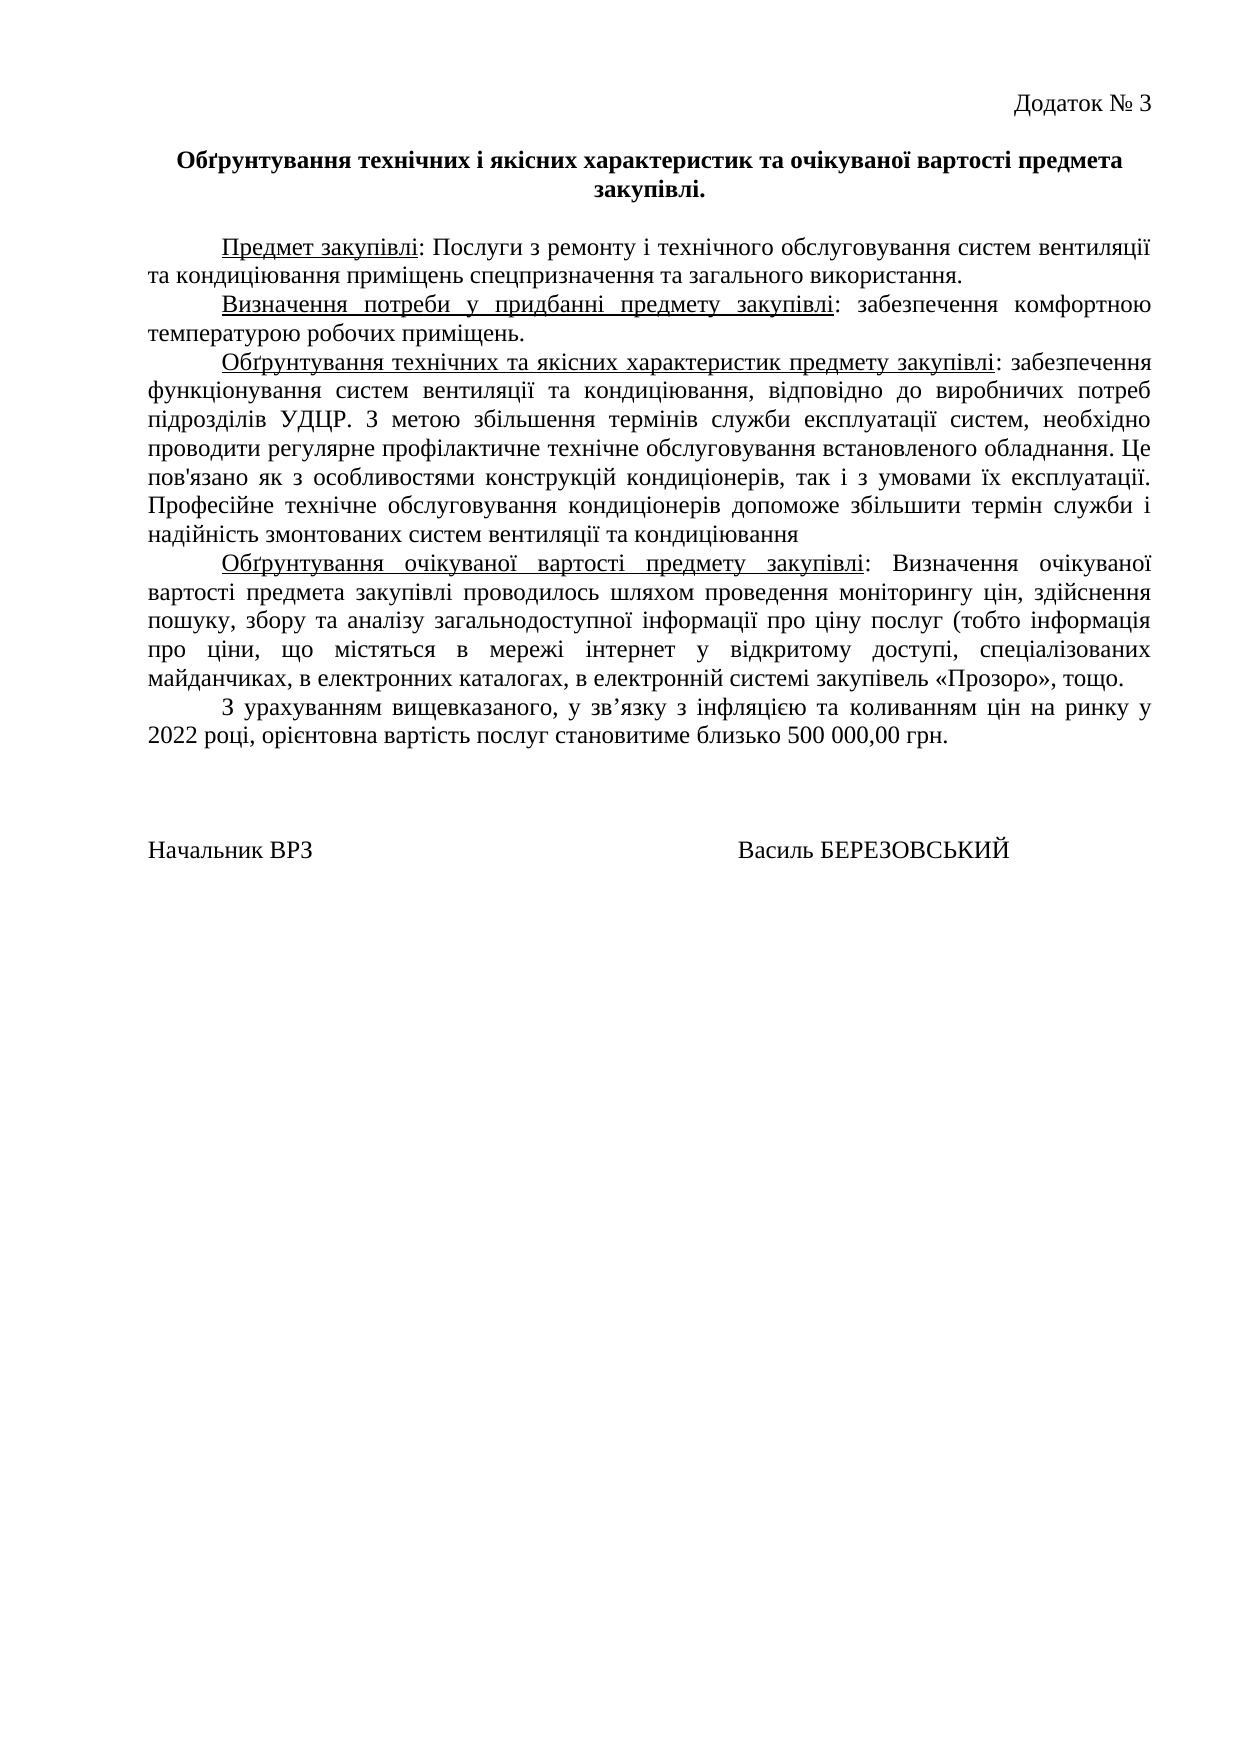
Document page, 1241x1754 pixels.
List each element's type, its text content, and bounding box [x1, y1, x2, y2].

text Обґрунтування очікуваної вартості предмету закупівлі: Визначення очікуваної вартості предмета закупівлі проводилось шляхом проведення моніторингу цін, здійснення пошуку, збору та аналізу загальнодоступної інформації про ціну послуг (тобто інформація про ціни, що містяться в мережі інтернет у відкритому доступі, спеціалізованих майданчиках, в електронних каталогах, в електронній системі закупівель «Прозоро», тощо. [148, 548, 1152, 692]
text Обґрунтування технічних і якісних характеристик та очікуваної вартості предмета закупівлі. [148, 145, 1152, 203]
text Обґрунтування технічних та якісних характеристик предмету закупівлі: забезпечення функціонування систем вентиляції та кондиціювання, відповідно до виробничих потреб підрозділів УДЦР. З метою збільшення термінів служби експлуатації систем, необхідно проводити регулярне профілактичне технічне обслуговування встановленого обладнання. Це пов'язано як з особливостями конструкцій кондиціонерів, так і з умовами їх експлуатації. Професійне технічне обслуговування кондиціонерів допоможе збільшити термін служби і надійність змонтованих систем вентиляції та кондиціювання [148, 347, 1152, 548]
text Предмет закупівлі: Послуги з ремонту і технічного обслуговування систем вентиляції та кондиціювання приміщень спецпризначення та загального використання. [148, 232, 1152, 289]
text Начальник ВРЗ Василь БЕРЕЗОВСЬКИЙ [148, 835, 1152, 864]
text Додаток № 3 [148, 88, 1152, 117]
text Визначення потреби у придбанні предмету закупівлі: забезпечення комфортною температурою робочих приміщень. [148, 289, 1152, 347]
text З урахуванням вищевказаного, у зв’язку з інфляцією та коливанням цін на ринку у 2022 році, орієнтовна вартість послуг становитиме близько 500 000,00 грн. [148, 692, 1152, 749]
